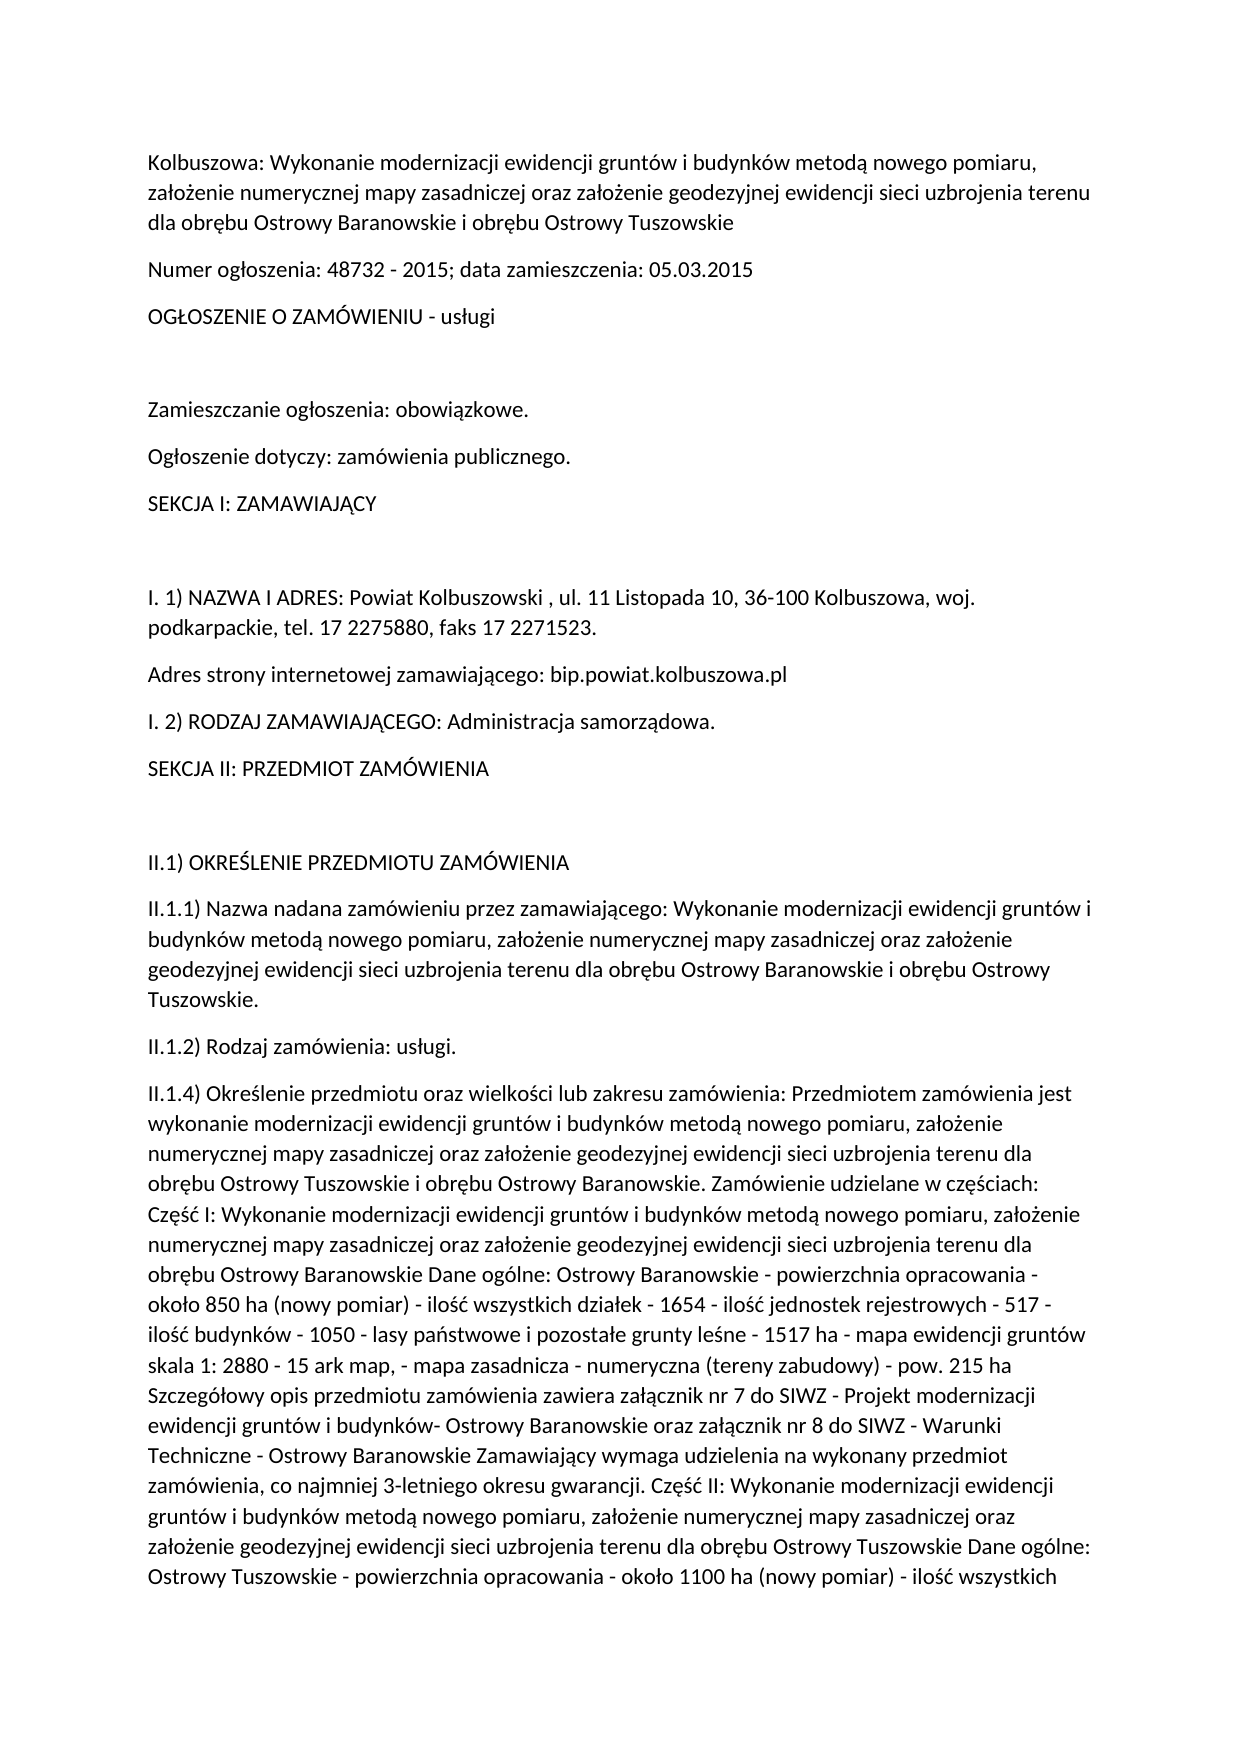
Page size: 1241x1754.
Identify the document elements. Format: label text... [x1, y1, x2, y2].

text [148, 1079, 1093, 1590]
text OGŁOSZENIE O ZAMÓWIENIU - usługi [148, 302, 1093, 330]
text SEKCJA I: ZAMAWIAJĄCY [148, 489, 1093, 517]
text I. 2) RODZAJ ZAMAWIAJĄCEGO: Administracja samorządowa. [148, 707, 1093, 735]
text Kolbuszowa: Wykonanie modernizacji ewidencji gruntów i budynków metodą nowego pomiaru, założenie numerycznej mapy zasadniczej oraz założenie geodezyjnej ewidencji sieci uzbrojenia terenu dla obrębu Ostrowy Baranowskie i obrębu Ostrowy Tuszowskie [148, 148, 1093, 236]
text Ogłoszenie dotyczy: zamówienia publicznego. [148, 442, 1093, 470]
text II.1.1) Nazwa nadana zamówieniu przez zamawiającego: Wykonanie modernizacji ewidencji gruntów i budynków metodą nowego pomiaru, założenie numerycznej mapy zasadniczej oraz założenie geodezyjnej ewidencji sieci uzbrojenia terenu dla obrębu Ostrowy Baranowskie i obrębu Ostrowy Tuszowskie. [148, 894, 1093, 1013]
text Numer ogłoszenia: 48732 - 2015; data zamieszczenia: 05.03.2015 [148, 255, 1093, 283]
text I. 1) NAZWA I ADRES: Powiat Kolbuszowski , ul. 11 Listopada 10, 36-100 Kolbuszowa, woj. podkarpackie, tel. 17 2275880, faks 17 2271523. [148, 583, 1093, 641]
text II.1.2) Rodzaj zamówienia: usługi. [148, 1032, 1093, 1060]
text Zamieszczanie ogłoszenia: obowiązkowe. [148, 396, 1093, 423]
text Adres strony internetowej zamawiającego: bip.powiat.kolbuszowa.pl [148, 660, 1093, 688]
text SEKCJA II: PRZEDMIOT ZAMÓWIENIA [148, 754, 1093, 782]
text II.1) OKREŚLENIE PRZEDMIOTU ZAMÓWIENIA [148, 848, 1093, 876]
